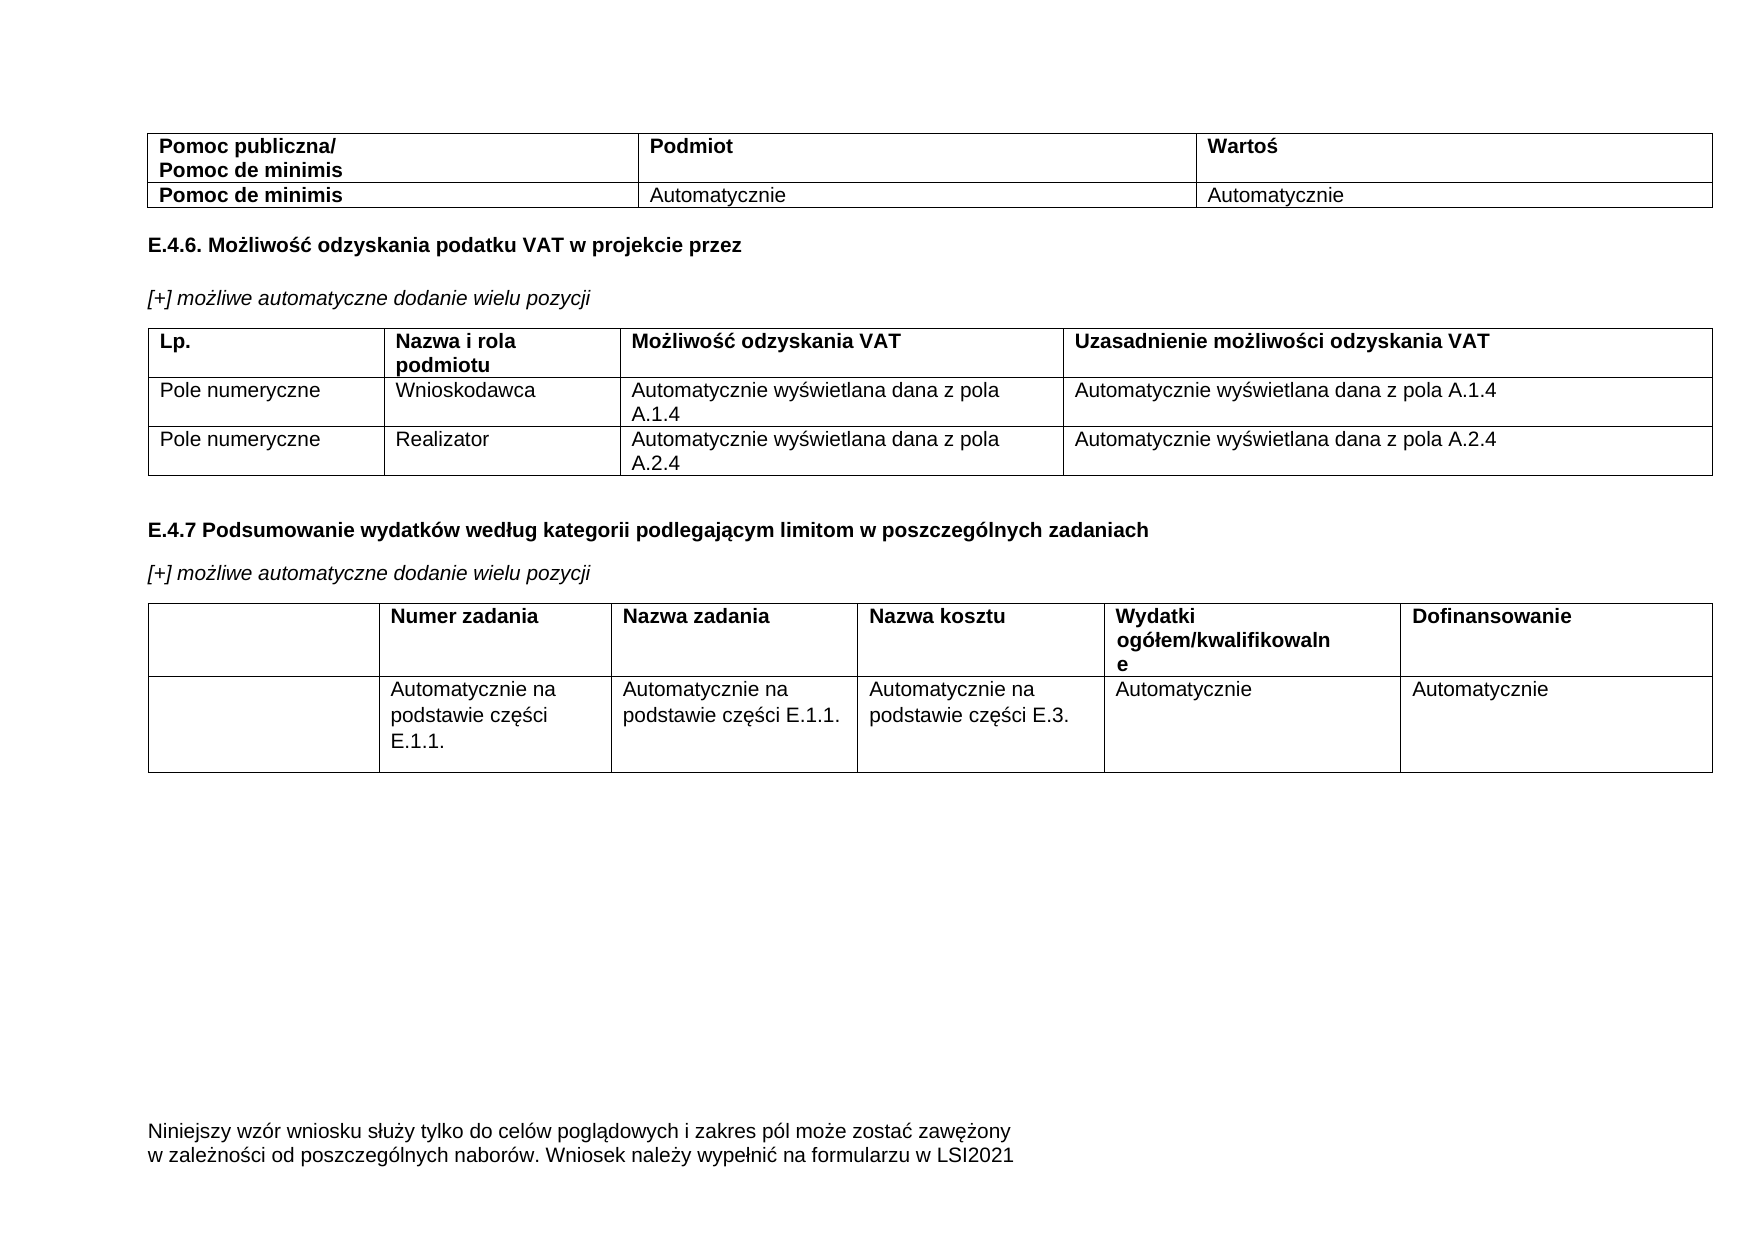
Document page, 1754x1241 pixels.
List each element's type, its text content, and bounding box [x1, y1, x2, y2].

table_cell Automatycznie [639, 183, 1196, 207]
text [+] możliwe automatyczne dodanie wielu pozycji [148, 561, 1621, 585]
table_cell Automatycznie wyświetlana dana z pola A.2.4 [621, 427, 1063, 475]
table_header Numer zadania [380, 604, 611, 676]
table_header Lp. [149, 329, 384, 377]
table_cell Pole numeryczne [149, 427, 384, 475]
table_header Wartoś [1197, 134, 1712, 182]
table_header Nazwa i rola podmiotu [385, 329, 620, 377]
table_header Możliwość odzyskania VAT [621, 329, 1063, 377]
table_cell Automatycznie wyświetlana dana z pola A.1.4 [1064, 378, 1712, 426]
table_cell Realizator [385, 427, 620, 475]
table_header Dofinansowanie [1401, 604, 1712, 676]
table_cell Automatycznie [1197, 183, 1712, 207]
table_cell Automatycznie na podstawie części E.1.1. [612, 677, 857, 772]
table_header Wydatki ogółem/kwalifikowalne [1105, 604, 1400, 676]
table_header Pomoc publiczna/ Pomoc de minimis [148, 134, 638, 182]
table_cell Automatycznie wyświetlana dana z pola A.2.4 [1064, 427, 1712, 475]
table_cell Automatycznie [1401, 677, 1712, 772]
table_cell Wnioskodawca [385, 378, 620, 426]
table_header Nazwa zadania [612, 604, 857, 676]
table_header [149, 604, 379, 676]
text [+] możliwe automatyczne dodanie wielu pozycji [148, 285, 1621, 309]
table_header Nazwa kosztu [858, 604, 1104, 676]
table_cell Pole numeryczne [149, 378, 384, 426]
text E.4.6. Możliwość odzyskania podatku VAT w projekcie przez [148, 233, 1621, 257]
table_cell Automatycznie wyświetlana dana z pola A.1.4 [621, 378, 1063, 426]
table_cell Automatycznie na podstawie części E.3. [858, 677, 1104, 772]
table_cell Automatycznie na podstawie części E.1.1. [380, 677, 611, 772]
table_header Uzasadnienie możliwości odzyskania VAT [1064, 329, 1712, 377]
text E.4.7 Podsumowanie wydatków według kategorii podlegającym limitom w poszczególnych zadaniach [148, 518, 1621, 542]
table_cell [149, 677, 379, 772]
table_cell Automatycznie [1105, 677, 1400, 772]
table_header Podmiot [639, 134, 1196, 182]
table_cell Pomoc de minimis [148, 183, 638, 207]
